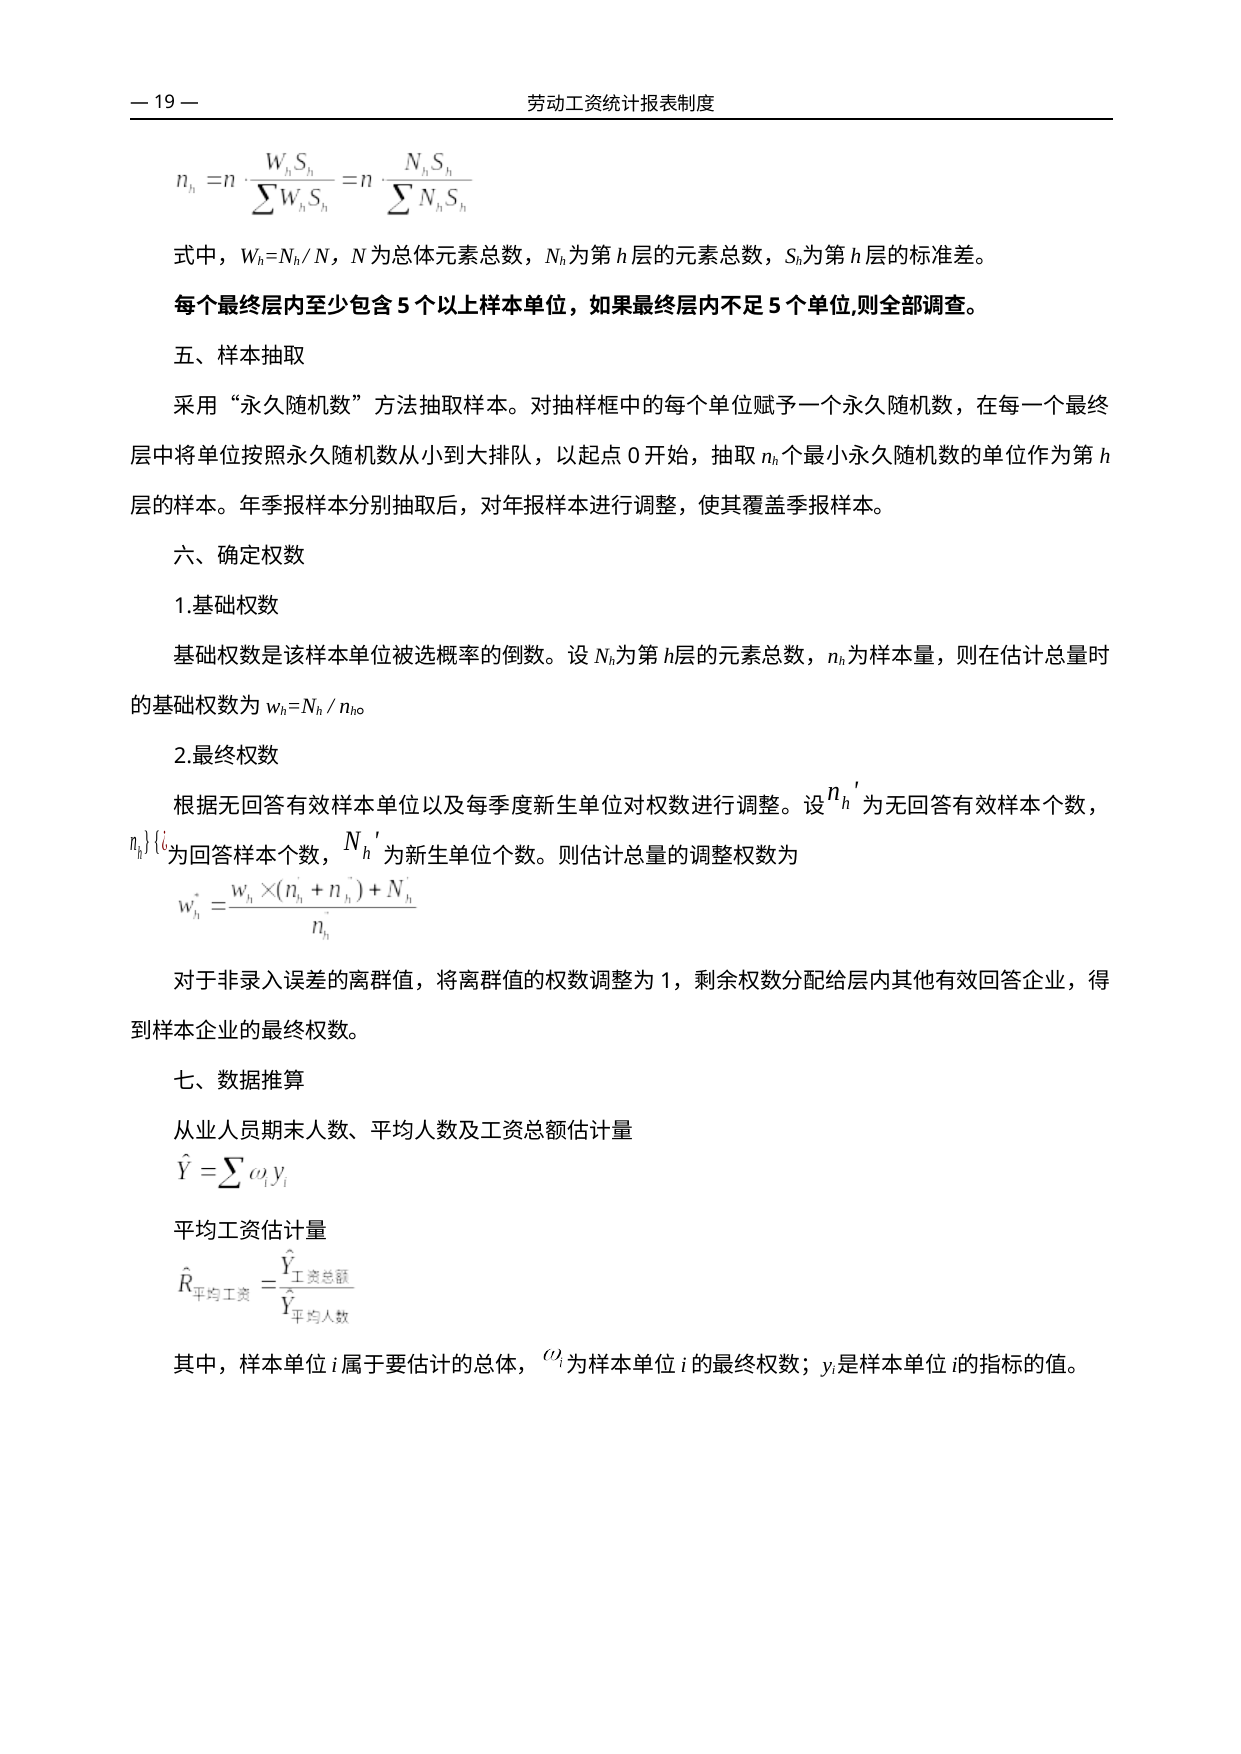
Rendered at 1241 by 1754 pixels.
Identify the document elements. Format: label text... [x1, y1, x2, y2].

text 从业人员期末人数、平均人数及工资总额估计量 [130, 1094, 1110, 1144]
text 采用“永久随机数”方法抽取样本。对抽样框中的每个单位赋予一个永久随机数，在每一个最终层中将单位按照永久随机数从小到大排队，以起点0开始，抽取nh个最小永久随机数的单位作为第h层的样本。年季报样本分别抽取后，对年报样本进行调整，使其覆盖季报样本。 [130, 369, 1110, 519]
text 其中，样本单位i属于要估计的总体，为样本单位i的最终权数；yi是样本单位i的指标的值。 [130, 1329, 1110, 1379]
text 式中，Wh=Nh / N，N为总体元素总数，Nh为第h层的元素总数，Sh为第h层的标准差。 [130, 219, 1110, 269]
text 2.最终权数 [130, 719, 1110, 769]
text 根据无回答有效样本单位以及每季度新生单位对权数进行调整。设为无回答有效样本个数，为回答样本个数，为新生单位个数。则估计总量的调整权数为 [130, 769, 1110, 869]
text 每个最终层内至少包含5个以上样本单位，如果最终层内不足5个单位,则全部调查。 [130, 269, 1110, 319]
text 五、样本抽取 [130, 319, 1110, 369]
text 七、数据推算 [130, 1044, 1110, 1094]
text 平均工资估计量 [130, 1194, 1110, 1244]
text 基础权数是该样本单位被选概率的倒数。设Nh为第h层的元素总数，nh为样本量，则在估计总量时的基础权数为wh=Nh / nh。 [130, 619, 1110, 719]
text 1.基础权数 [130, 569, 1110, 619]
text 六、确定权数 [130, 519, 1110, 569]
text 对于非录入误差的离群值，将离群值的权数调整为1，剩余权数分配给层内其他有效回答企业，得到样本企业的最终权数。 [130, 944, 1110, 1044]
